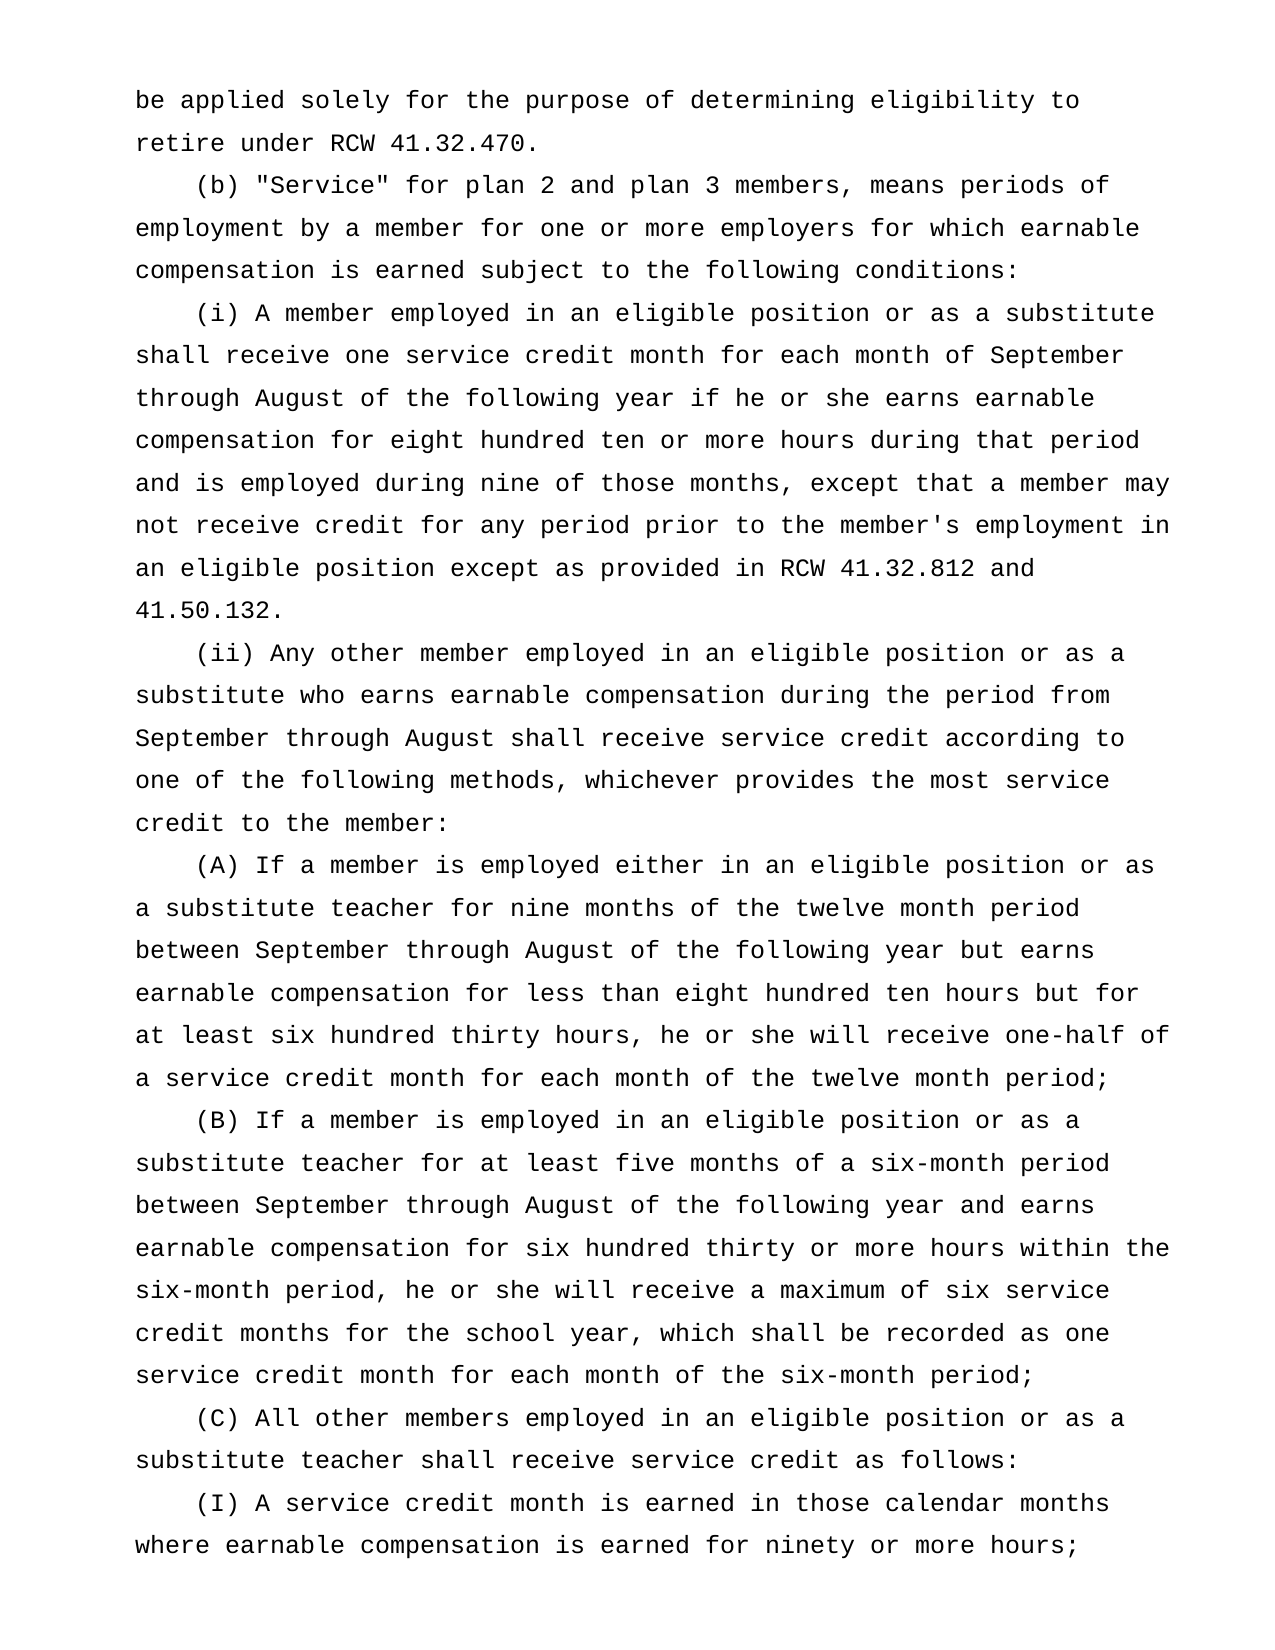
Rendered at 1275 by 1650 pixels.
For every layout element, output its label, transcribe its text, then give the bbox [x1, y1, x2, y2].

text (B) If a member is employed in an eligible position or as a substitute teacher for at least five months of a six-month period between September through August of the following year and earns earnable compensation for six hundred thirty or more hours within the six-month period, he or she will receive a maximum of six service credit months for the school year, which shall be recorded as one service credit month for each month of the six-month period; [135, 1095, 1170, 1392]
text (i) A member employed in an eligible position or as a substitute shall receive one service credit month for each month of September through August of the following year if he or she earns earnable compensation for eight hundred ten or more hours during that period and is employed during nine of those months, except that a member may not receive credit for any period prior to the member's employment in an eligible position except as provided in RCW 41.32.812 and 41.50.132. [135, 287, 1170, 627]
text (A) If a member is employed either in an eligible position or as a substitute teacher for nine months of the twelve month period between September through August of the following year but earns earnable compensation for less than eight hundred ten hours but for at least six hundred thirty hours, he or she will receive one-half of a service credit month for each month of the twelve month period; [135, 840, 1170, 1095]
text (ii) Any other member employed in an eligible position or as a substitute who earns earnable compensation during the period from September through August shall receive service credit according to one of the following methods, whichever provides the most service credit to the member: [135, 627, 1170, 840]
text (b) "Service" for plan 2 and plan 3 members, means periods of employment by a member for one or more employers for which earnable compensation is earned subject to the following conditions: [135, 160, 1170, 287]
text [135, 75, 1170, 160]
text (C) All other members employed in an eligible position or as a substitute teacher shall receive service credit as follows: [135, 1392, 1170, 1477]
text (I) A service credit month is earned in those calendar months where earnable compensation is earned for ninety or more hours; [135, 1477, 1170, 1562]
